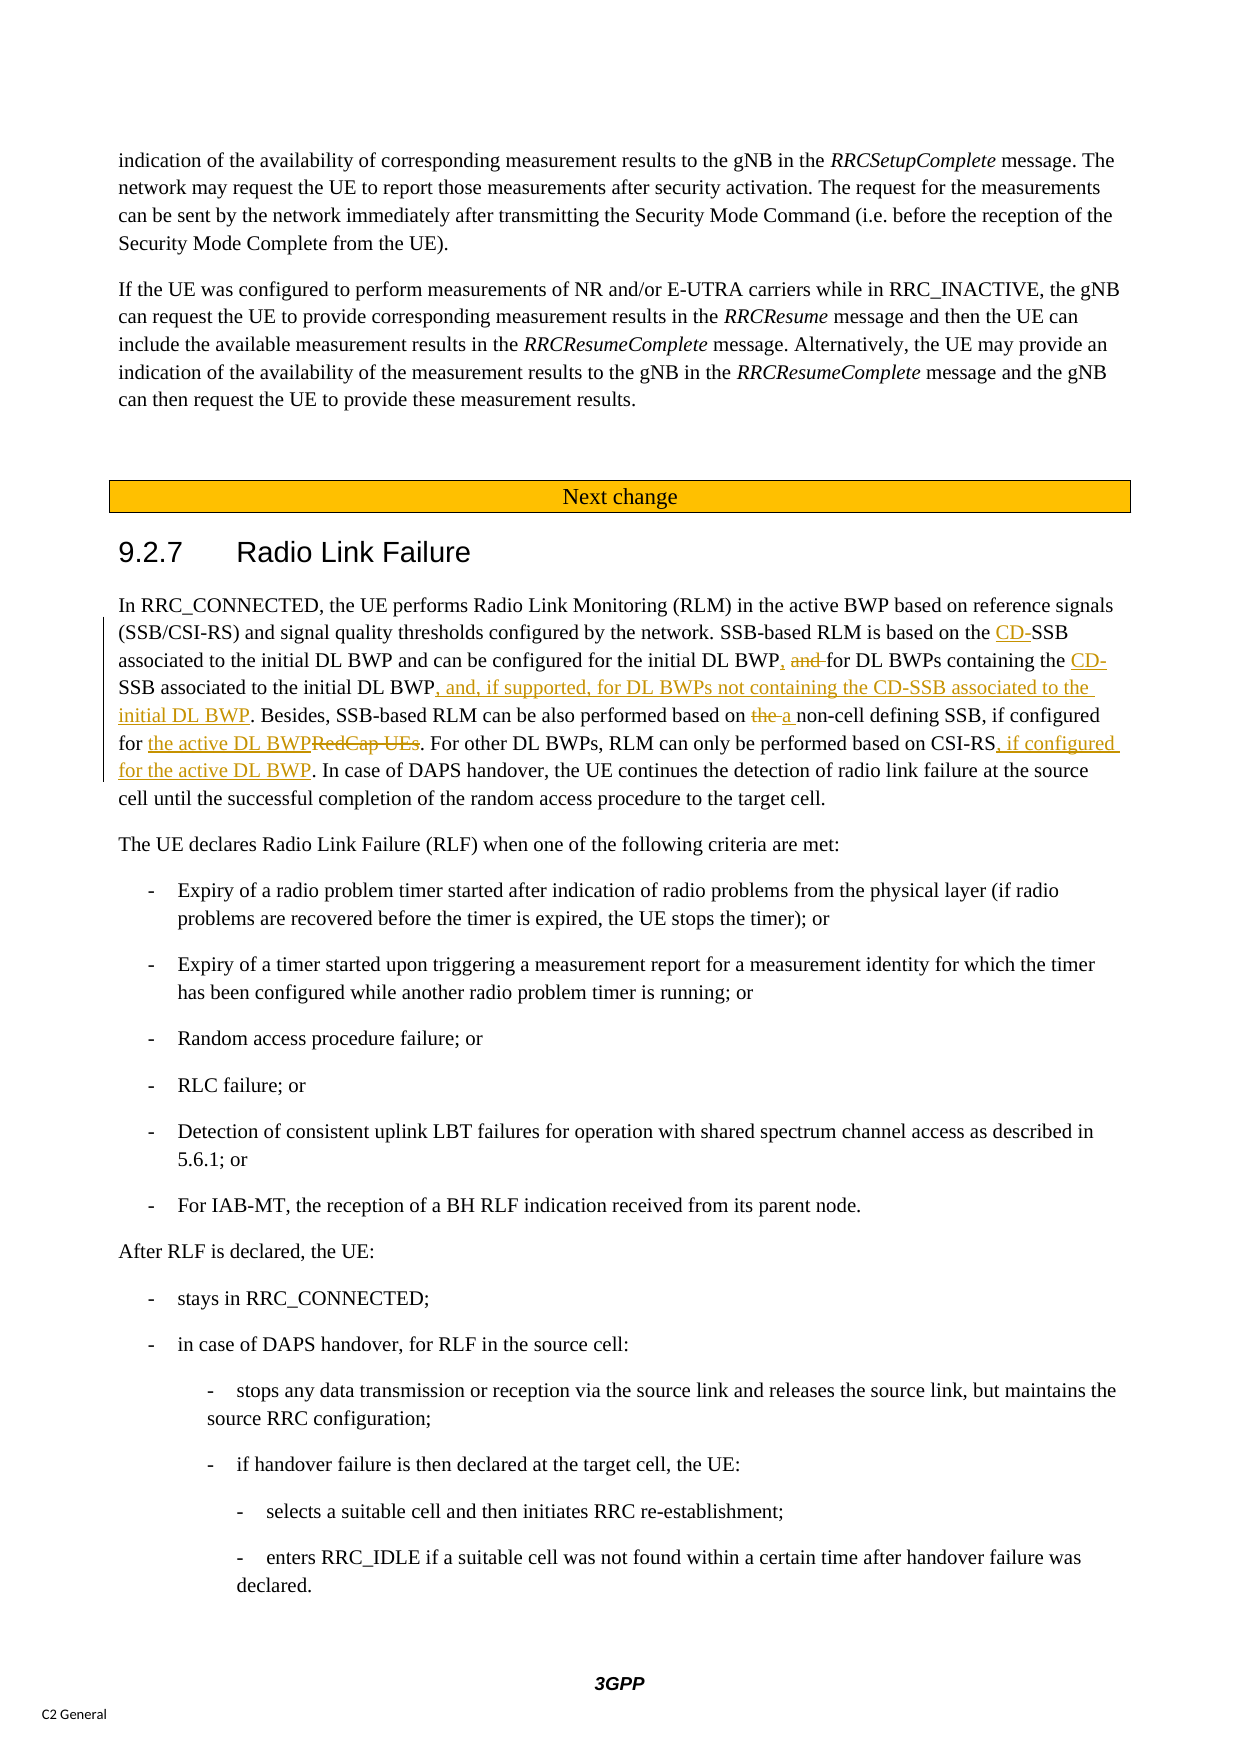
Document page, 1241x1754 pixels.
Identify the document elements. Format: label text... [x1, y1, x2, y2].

subtitle 9.2.7 Radio Link Failure [118, 535, 1122, 569]
text - if handover failure is then declared at the target cell, the UE: [207, 1452, 1122, 1476]
text Next change [110, 481, 1130, 512]
text - stops any data transmission or reception via the source link and releases the source link, but maintains the source RRC configuration; [207, 1378, 1122, 1430]
text If the UE was configured to perform measurements of NR and/or E-UTRA carriers while in RRC_INACTIVE, the gNB can request the UE to provide corresponding measurement results in the RRCResume message and then the UE can include the available measurement results in the RRCResumeComplete message. Alternatively, the UE may provide an indication of the availability of the measurement results to the gNB in the RRCResumeComplete message and the gNB can then request the UE to provide these measurement results. [118, 277, 1122, 411]
text - RLC failure; or [148, 1073, 1122, 1097]
text - stays in RRC_CONNECTED; [148, 1286, 1122, 1310]
text - For IAB-MT, the reception of a BH RLF indication received from its parent node. [148, 1193, 1122, 1217]
text - Random access procedure failure; or [148, 1026, 1122, 1050]
text - in case of DAPS handover, for RLF in the source cell: [148, 1332, 1122, 1356]
text - Detection of consistent uplink LBT failures for operation with shared spectrum channel access as described in 5.6.1; or [148, 1119, 1122, 1171]
text In RRC_CONNECTED, the UE performs Radio Link Monitoring (RLM) in the active BWP based on reference signals (SSB/CSI-RS) and signal quality thresholds configured by the network. SSB-based RLM is based on the SSB associated to the initial DL BWP and can be configured for the initial DL BWP for DL BWPs containing the SSB associated to the initial DL BWP. Besides, SSB-based RLM can be also performed based on non-cell defining SSB, if configured for . For other DL BWPs, RLM can only be performed based on CSI-RS. In case of DAPS handover, the UE continues the detection of radio link failure at the source cell until the successful completion of the random access procedure to the target cell. [118, 592, 1122, 810]
text - Expiry of a radio problem timer started after indication of radio problems from the physical layer (if radio problems are recovered before the timer is expired, the UE stops the timer); or [148, 878, 1122, 930]
text - selects a suitable cell and then initiates RRC re-establishment; [236, 1499, 1122, 1523]
text - enters RRC_IDLE if a suitable cell was not found within a certain time after handover failure was declared. [236, 1545, 1122, 1597]
text The UE declares Radio Link Failure (RLF) when one of the following criteria are met: [118, 832, 1122, 856]
text - Expiry of a timer started upon triggering a measurement report for a measurement identity for which the timer has been configured while another radio problem timer is running; or [148, 952, 1122, 1004]
text After RLF is declared, the UE: [118, 1239, 1122, 1263]
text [118, 148, 1122, 254]
